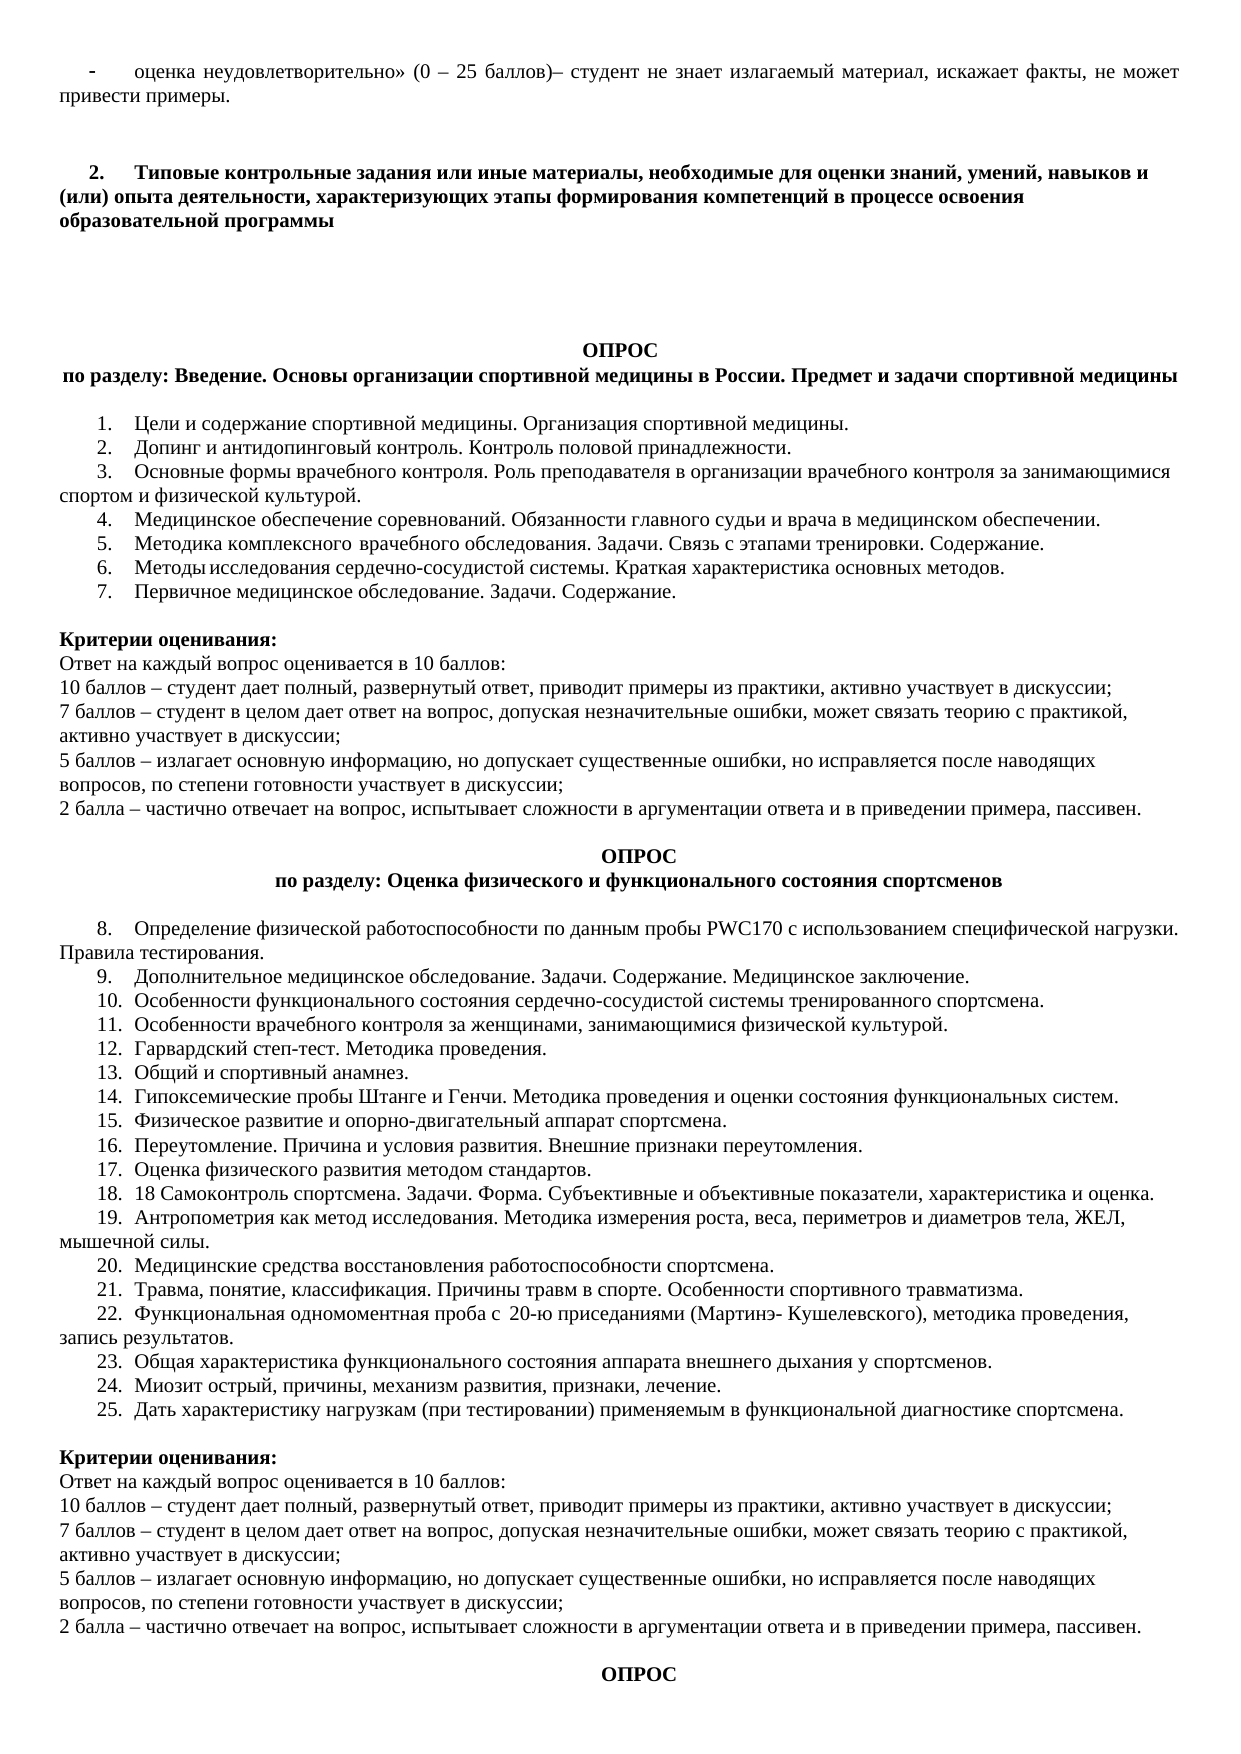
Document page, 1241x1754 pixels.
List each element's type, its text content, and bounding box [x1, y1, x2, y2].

list Особенности врачебного контроля за женщинами, занимающимися физической культурой. [59, 1012, 1181, 1036]
text 2 балла – частично отвечает на вопрос, испытывает сложности в аргументации ответа и в приведении примера, пассивен. [59, 1614, 1181, 1638]
list Дать характеристику нагрузкам (при тестировании) применяемым в функциональной диагностике спортсмена. [59, 1397, 1181, 1421]
text 2 балла – частично отвечает на вопрос, испытывает сложности в аргументации ответа и в приведении примера, пассивен. [59, 796, 1181, 820]
text 7 баллов – студент в целом дает ответ на вопрос, допуская незначительные ошибки, может связать теорию с практикой, активно участвует в дискуссии; [59, 1517, 1181, 1566]
list Определение физической работоспособности по данным пробы РWC170 с использованием специфической нагрузки. Правила тестирования. [59, 916, 1181, 964]
text 5 баллов – излагает основную информацию, но допускает существенные ошибки, но исправляется после наводящих вопросов, по степени готовности участвует в дискуссии; [59, 1566, 1181, 1614]
list Типовые контрольные задания или иные материалы, необходимые для оценки знаний, умений, навыков и (или) опыта деятельности, характеризующих этапы формирования компетенций в процессе освоения образовательной программы [59, 160, 1181, 232]
list Гипоксемические пробы Штанге и Генчи. Методика проведения и оценки состояния функциональных систем. [59, 1084, 1181, 1108]
text Ответ на каждый вопрос оценивается в 10 баллов: [59, 1469, 1181, 1493]
list 18 Самоконтроль спортсмена. Задачи. Форма. Субъективные и объективные показатели, характеристика и оценка. [59, 1181, 1181, 1205]
list Оценка физического развития методом стандартов. [59, 1157, 1181, 1181]
list Медицинские средства восстановления работоспособности спортсмена. [59, 1253, 1181, 1277]
list Дополнительное медицинское обследование. Задачи. Содержание. Медицинское заключение. [59, 964, 1181, 988]
list ОПРОС [97, 844, 1181, 868]
list Антропометрия как метод исследования. Методика измерения роста, веса, периметров и диаметров тела, ЖЕЛ, мышечной силы. [59, 1205, 1181, 1253]
list ОПРОС [97, 1662, 1181, 1686]
text 5 баллов – излагает основную информацию, но допускает существенные ошибки, но исправляется после наводящих вопросов, по степени готовности участвует в дискуссии; [59, 747, 1181, 796]
list Цели и содержание спортивной медицины. Организация спортивной медицины. [59, 411, 1181, 435]
list Общая характеристика функционального состояния аппарата внешнего дыхания у спортсменов. [59, 1349, 1181, 1373]
text 10 баллов – студент дает полный, развернутый ответ, приводит примеры из практики, активно участвует в дискуссии; [59, 1493, 1181, 1517]
list Травма, понятие, классификация. Причины травм в спорте. Особенности спортивного травматизма. [59, 1277, 1181, 1301]
list по разделу: Оценка физического и функционального состояния спортсменов [97, 868, 1181, 892]
text Ответ на каждый вопрос оценивается в 10 баллов: [59, 651, 1181, 675]
list Переутомление. Причина и условия развития. Внешние признаки переутомления. [59, 1132, 1181, 1157]
list Медицинское обеспечение соревнований. Обязанности главного судьи и врача в медицинском обеспечении. [59, 507, 1181, 531]
list Первичное медицинское обследование. Задачи. Содержание. [59, 579, 1181, 603]
list Миозит острый, причины, механизм развития, признаки, лечение. [59, 1373, 1181, 1397]
list Физическое развитие и опорно-двигательный аппарат спортсмена. [59, 1108, 1181, 1132]
list Основные формы врачебного контроля. Роль преподавателя в организации врачебного контроля за занимающимися спортом и физической культурой. [59, 459, 1181, 507]
text по разделу: Введение. Основы организации спортивной медицины в России. Предмет и задачи спортивной медицины [59, 362, 1181, 387]
list Функциональная одномоментная проба с 20-ю приседаниями (Мартинэ- Кушелевского), методика проведения, запись результатов. [59, 1301, 1181, 1349]
text ОПРОС [59, 338, 1181, 362]
list Особенности функционального состояния сердечно-сосудистой системы тренированного спортсмена. [59, 988, 1181, 1012]
list Методы исследования сердечно-сосудистой системы. Краткая характеристика основных методов. [59, 555, 1181, 579]
list Гарвардский степ-тест. Методика проведения. [59, 1036, 1181, 1060]
text Критерии оценивания: [59, 627, 1181, 651]
text 7 баллов – студент в целом дает ответ на вопрос, допуская незначительные ошибки, может связать теорию с практикой, активно участвует в дискуссии; [59, 699, 1181, 747]
list Допинг и антидопинговый контроль. Контроль половой принадлежности. [59, 435, 1181, 459]
list Общий и спортивный анамнез. [59, 1060, 1181, 1084]
text Критерии оценивания: [59, 1445, 1181, 1469]
list оценка неудовлетворительно» (0 – 25 баллов)– студент не знает излагаемый материал, искажает факты, не может привести примеры. [59, 59, 1181, 107]
text 10 баллов – студент дает полный, развернутый ответ, приводит примеры из практики, активно участвует в дискуссии; [59, 675, 1181, 699]
list Методика комплексного врачебного обследования. Задачи. Связь с этапами тренировки. Содержание. [59, 531, 1181, 555]
